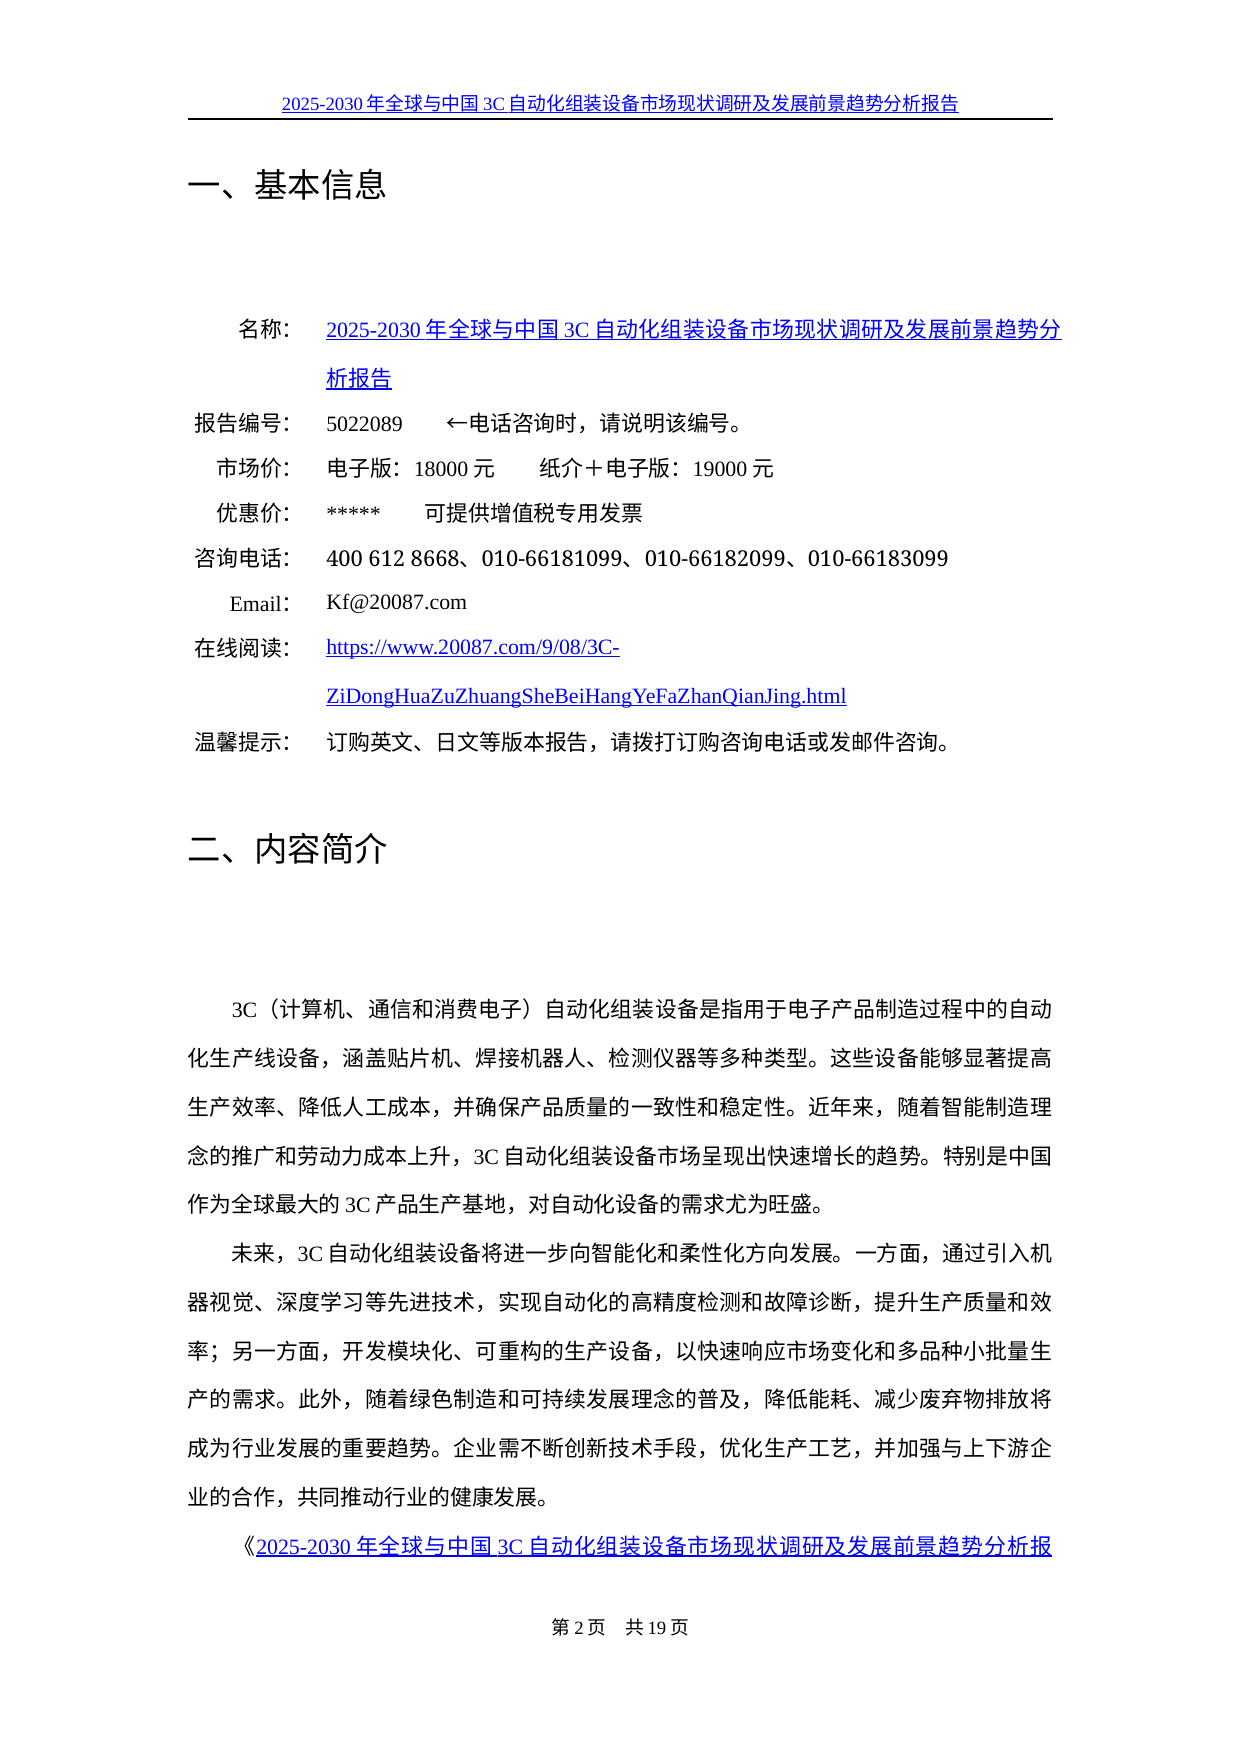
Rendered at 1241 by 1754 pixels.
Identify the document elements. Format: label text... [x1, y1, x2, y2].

table_cell 订购英文、日文等版本报告，请拨打订购咨询电话或发邮件咨询。 [315, 724, 1073, 769]
title 二、内容简介 [187, 814, 1053, 879]
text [187, 992, 1053, 1561]
table_cell 市场价： [167, 450, 315, 495]
title 一、基本信息 [187, 150, 1053, 215]
table_cell 400 612 8668、010-66181099、010-66182099、010-66183099 [315, 540, 1073, 585]
table_cell Kf@20087.com [315, 585, 1073, 630]
table_cell 5022089 ←电话咨询时，请说明该编号。 [315, 405, 1073, 450]
table_cell 温馨提示： [167, 724, 315, 769]
table_header 名称： [167, 312, 315, 405]
table_cell 优惠价： [167, 495, 315, 540]
table_cell 在线阅读： [167, 630, 315, 724]
table_cell 咨询电话： [167, 540, 315, 585]
table_cell 电子版：18000 元 纸介＋电子版：19000 元 [315, 450, 1073, 495]
table_cell 报告编号： [167, 405, 315, 450]
table_cell [315, 630, 1073, 724]
table_cell Email： [167, 585, 315, 630]
table_header 2025-2030年全球与中国3C自动化组装设备市场现状调研及发展前景趋势分析报告 [315, 312, 1073, 405]
table_cell ***** 可提供增值税专用发票 [315, 495, 1073, 540]
